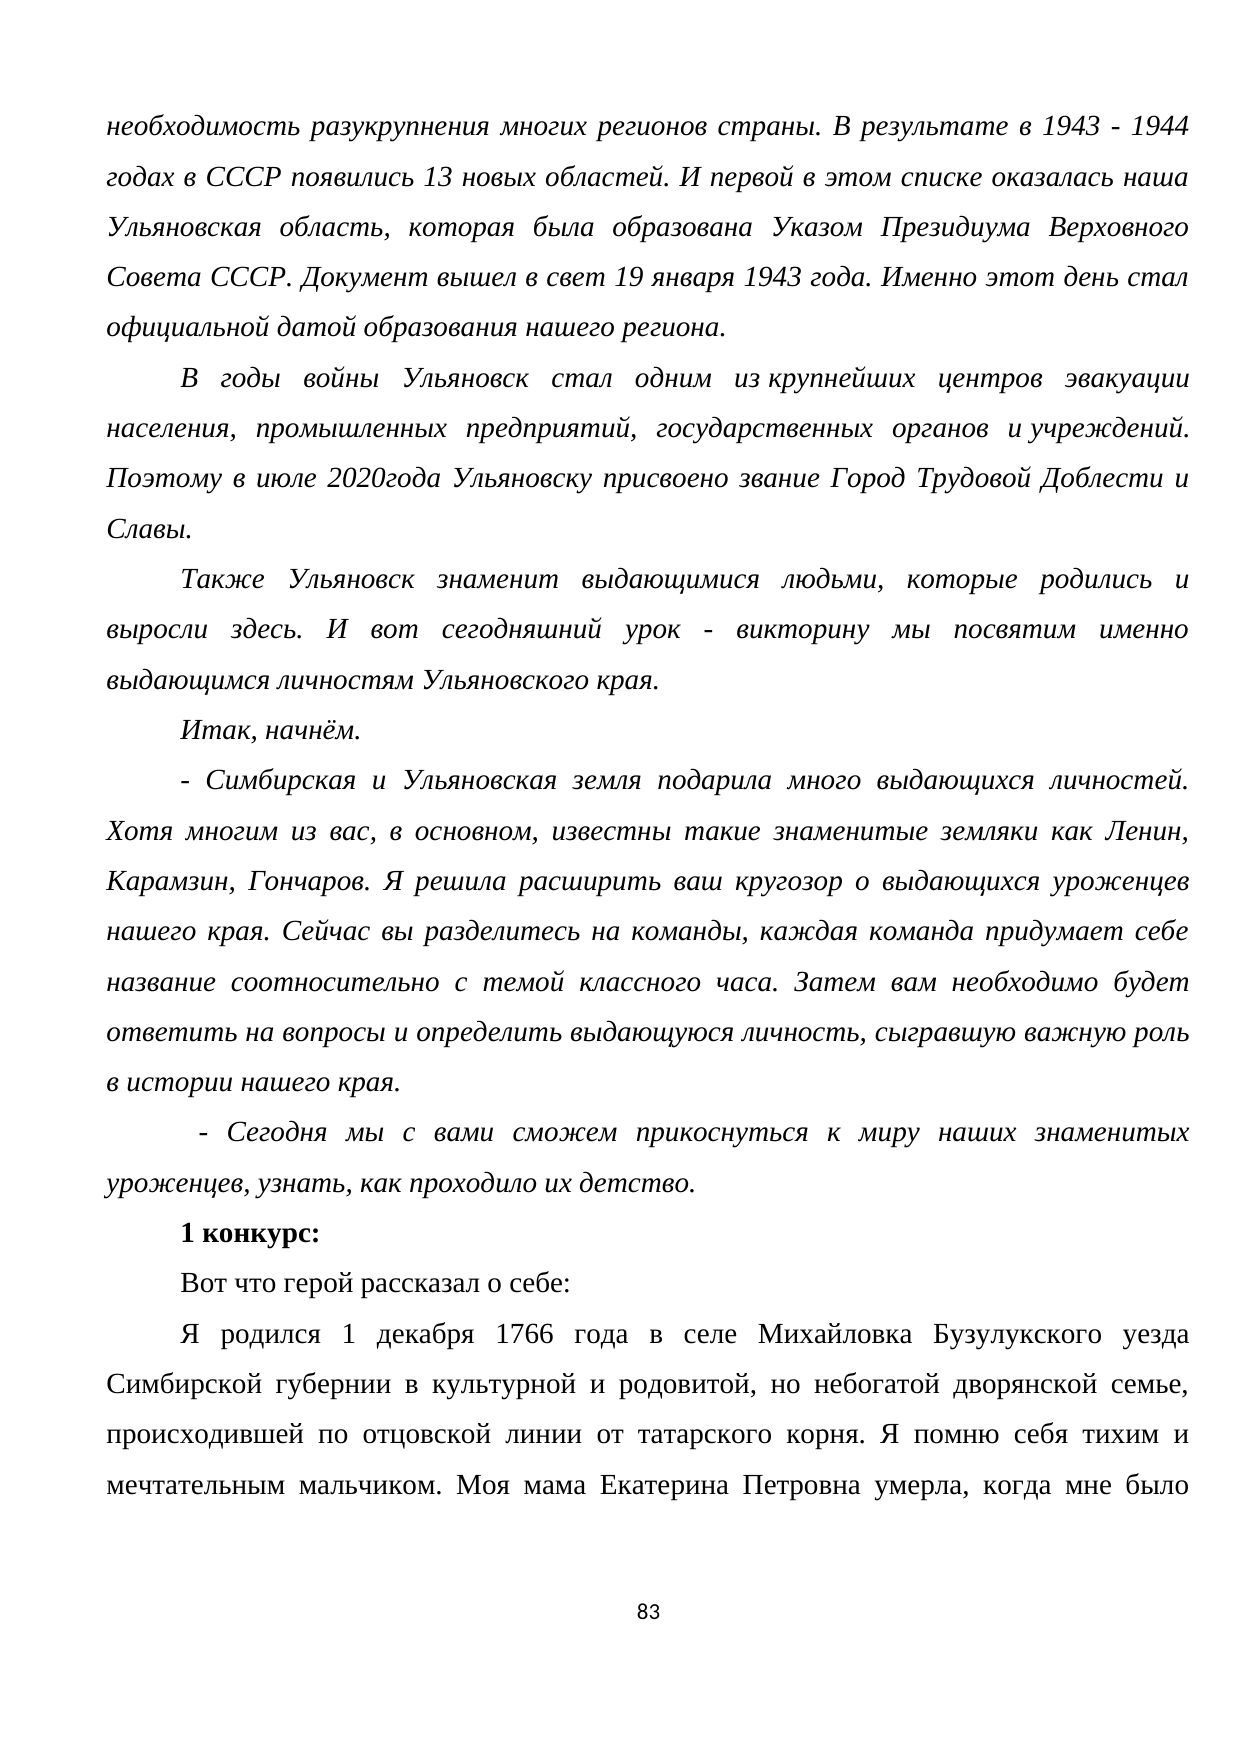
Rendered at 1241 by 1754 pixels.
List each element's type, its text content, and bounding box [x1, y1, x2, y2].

text Также Ульяновск знаменит выдающимися людьми, которые родились и выросли здесь. И вот сегодняшний урок - викторину мы посвятим именно выдающимся личностям Ульяновского края. [106, 561, 1190, 695]
text - Симбирская и Ульяновская земля подарила много выдающихся личностей. Хотя многим из вас, в основном, известны такие знаменитые земляки как Ленин, Карамзин, Гончаров. Я решила расширить ваш кругозор о выдающихся уроженцев нашего края. Сейчас вы разделитесь на команды, каждая команда придумает себе название соотносительно с темой классного часа. Затем вам необходимо будет ответить на вопросы и определить выдающуюся личность, сыгравшую важную роль в истории нашего края. [106, 762, 1190, 1098]
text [106, 1316, 1190, 1500]
text 1 конкурс: [106, 1215, 1190, 1249]
text - Сегодня мы с вами сможем прикоснуться к миру наших знаменитых уроженцев, узнать, как проходило их детство. [106, 1114, 1190, 1198]
text В годы войны Ульяновск стал одним из крупнейших центров эвакуации населения, промышленных предприятий, государственных органов и учреждений. Поэтому в июле 2020года Ульяновску присвоено звание Город Трудовой Доблести и Славы. [106, 360, 1190, 544]
text Итак, начнём. [106, 712, 1190, 746]
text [106, 108, 1190, 343]
text Вот что герой рассказал о себе: [106, 1266, 1190, 1299]
